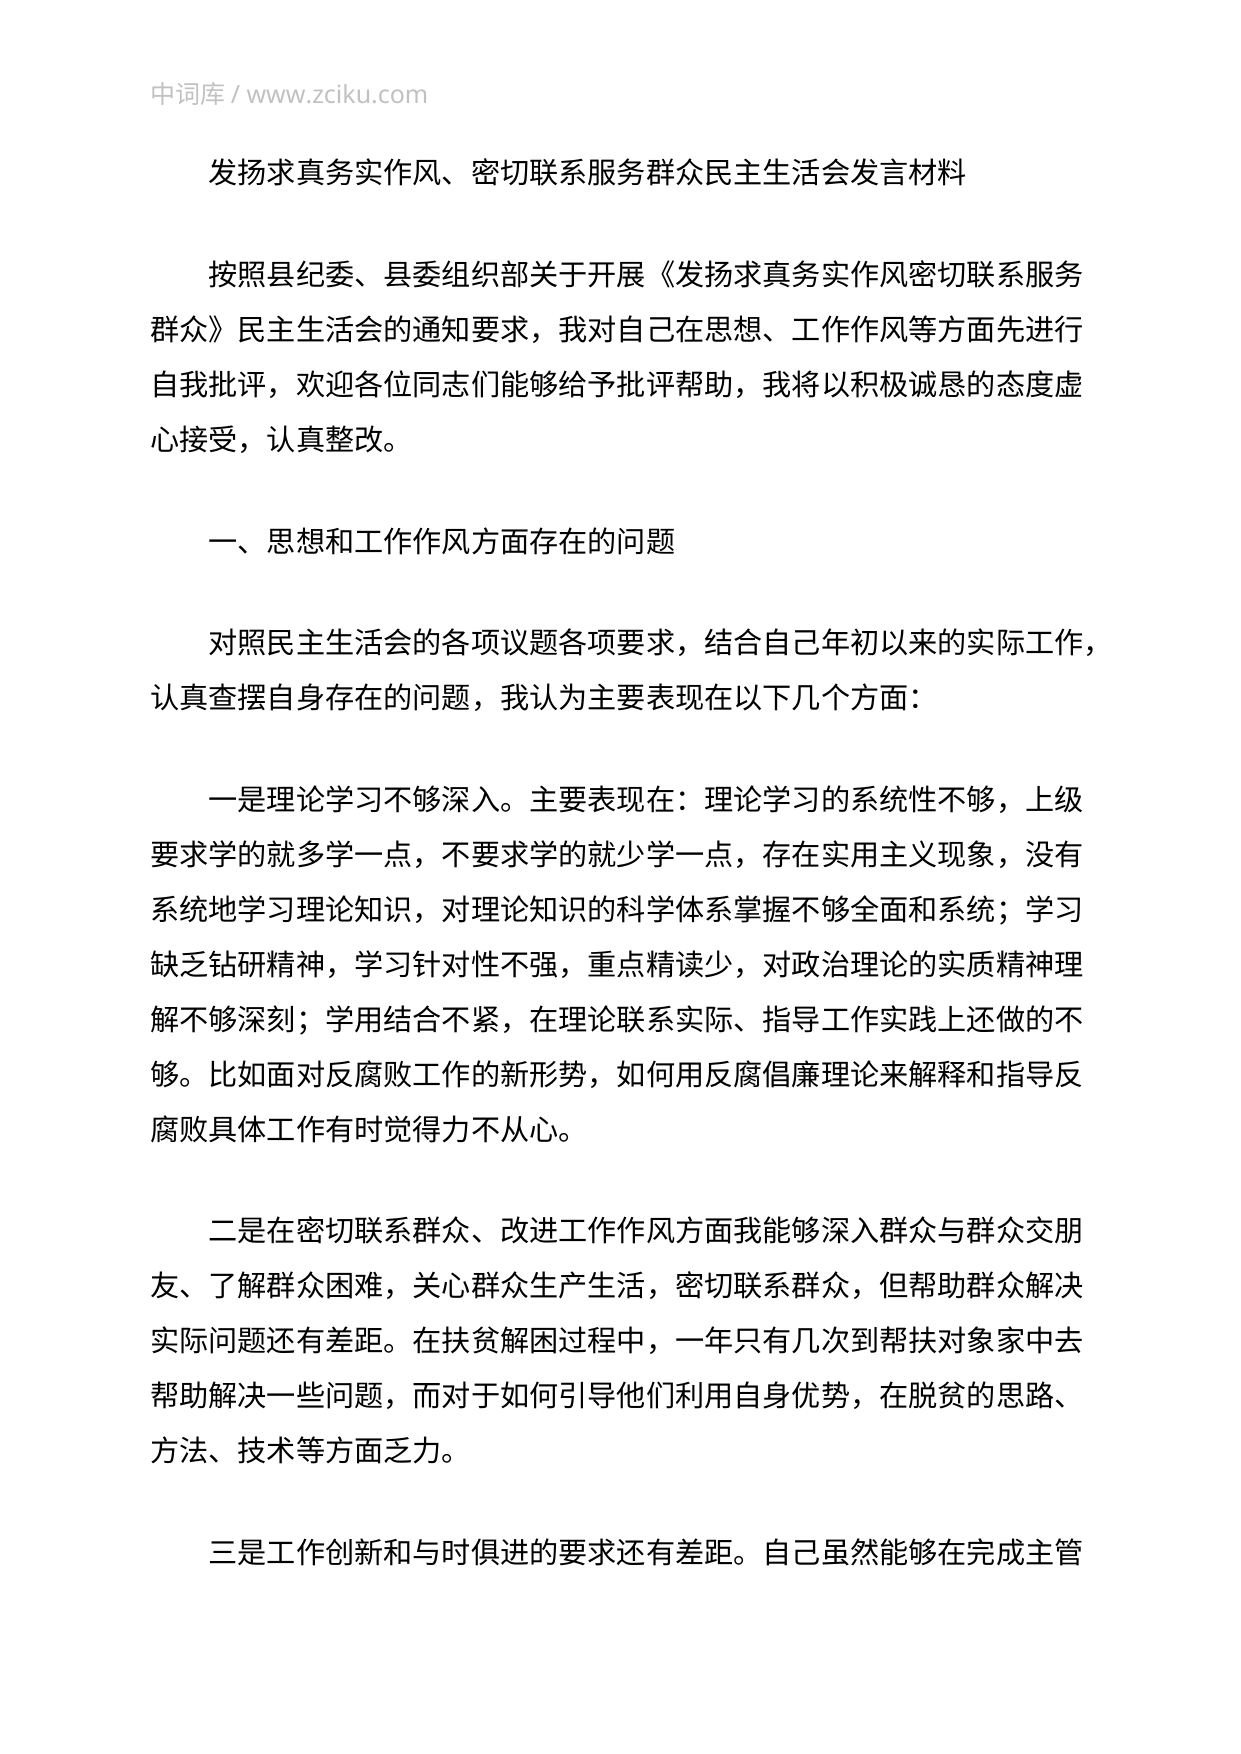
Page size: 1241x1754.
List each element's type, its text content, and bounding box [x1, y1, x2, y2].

text 对照民主生活会的各项议题各项要求，结合自己年初以来的实际工作，认真查摆自身存在的问题，我认为主要表现在以下几个方面： [150, 620, 1090, 717]
text 按照县纪委、县委组织部关于开展《发扬求真务实作风密切联系服务群众》民主生活会的通知要求，我对自己在思想、工作作风等方面先进行自我批评，欢迎各位同志们能够给予批评帮助，我将以积极诚恳的态度虚心接受，认真整改。 [150, 252, 1090, 459]
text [150, 1529, 1090, 1571]
text 一是理论学习不够深入。主要表现在：理论学习的系统性不够，上级要求学的就多学一点，不要求学的就少学一点，存在实用主义现象，没有系统地学习理论知识，对理论知识的科学体系掌握不够全面和系统；学习缺乏钻研精神，学习针对性不强，重点精读少，对政治理论的实质精神理解不够深刻；学用结合不紧，在理论联系实际、指导工作实践上还做的不够。比如面对反腐败工作的新形势，如何用反腐倡廉理论来解释和指导反腐败具体工作有时觉得力不从心。 [150, 777, 1090, 1148]
text 一、思想和工作作风方面存在的问题 [150, 518, 1090, 561]
text 发扬求真务实作风、密切联系服务群众民主生活会发言材料 [150, 150, 1090, 192]
text 二是在密切联系群众、改进工作作风方面我能够深入群众与群众交朋友、了解群众困难，关心群众生产生活，密切联系群众，但帮助群众解决实际问题还有差距。在扶贫解困过程中，一年只有几次到帮扶对象家中去帮助解决一些问题，而对于如何引导他们利用自身优势，在脱贫的思路、方法、技术等方面乏力。 [150, 1208, 1090, 1470]
